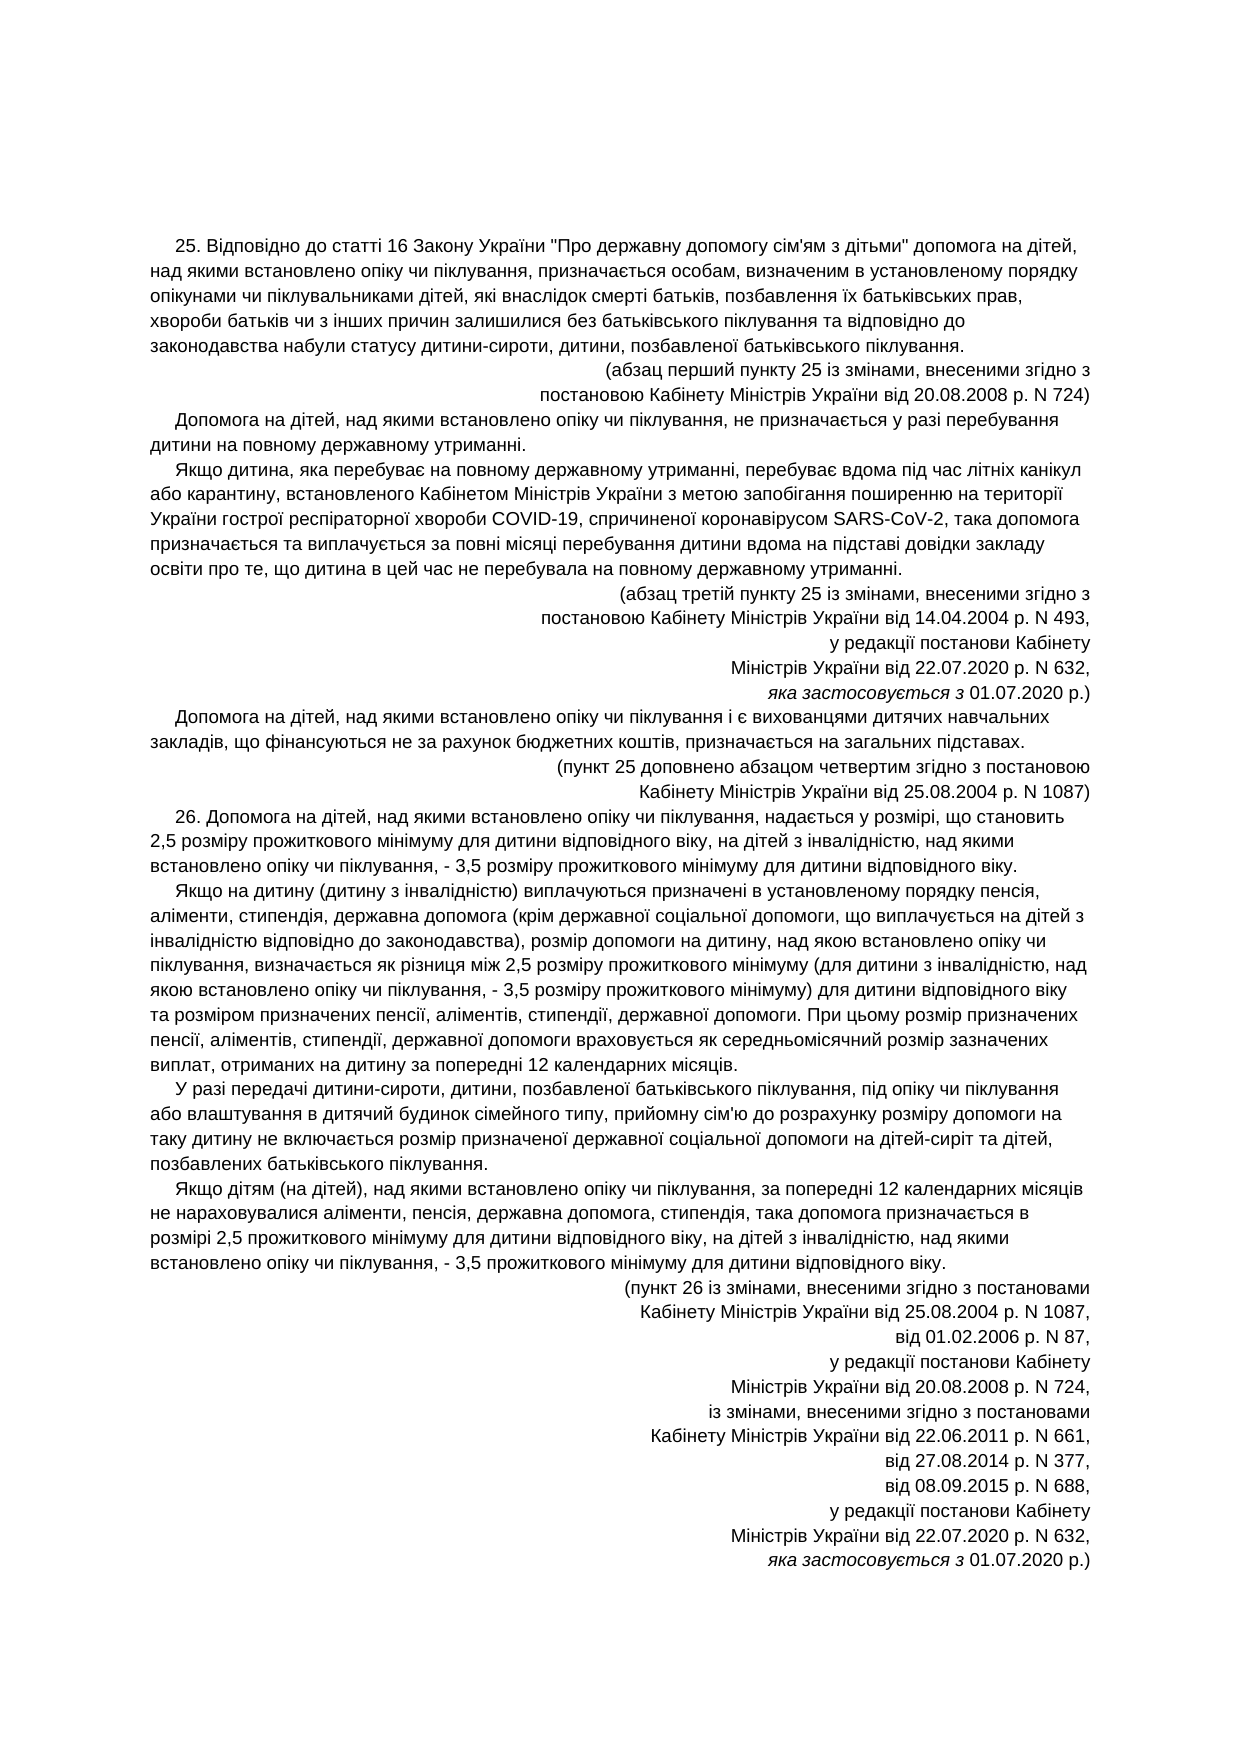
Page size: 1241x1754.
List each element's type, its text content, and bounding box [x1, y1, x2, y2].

text Якщо на дитину (дитину з інвалідністю) виплачуються призначені в установленому порядку пенсія, аліменти, стипендія, державна допомога (крім державної соціальної допомоги, що виплачується на дітей з інвалідністю відповідно до законодавства), розмір допомоги на дитину, над якою встановлено опіку чи піклування, визначається як різниця між 2,5 розміру прожиткового мінімуму (для дитини з інвалідністю, над якою встановлено опіку чи піклування, - 3,5 розміру прожиткового мінімуму) для дитини відповідного віку та розміром призначених пенсії, аліментів, стипендії, державної допомоги. При цьому розмір призначених пенсії, аліментів, стипендії, державної допомоги враховується як середньомісячний розмір зазначених виплат, отриманих на дитину за попередні 12 календарних місяців. [150, 880, 1090, 1075]
text Допомога на дітей, над якими встановлено опіку чи піклування, не призначається у разі перебування дитини на повному державному утриманні. [150, 409, 1090, 455]
text (абзац третій пункту 25 із змінами, внесеними згідно з постановою Кабінету Міністрів України від 14.04.2004 р. N 493, у редакції постанови Кабінету Міністрів України від 22.07.2020 р. N 632, яка застосовується з 01.07.2020 р.) [150, 582, 1090, 703]
text У разі передачі дитини-сироти, дитини, позбавленої батьківського піклування, під опіку чи піклування або влаштування в дитячий будинок сімейного типу, прийомну сім'ю до розрахунку розміру допомоги на таку дитину не включається розмір призначеної державної соціальної допомоги на дітей-сиріт та дітей, позбавлених батьківського піклування. [150, 1078, 1090, 1174]
text Якщо дітям (на дітей), над якими встановлено опіку чи піклування, за попередні 12 календарних місяців не нараховувалися аліменти, пенсія, державна допомога, стипендія, така допомога призначається в розмірі 2,5 прожиткового мінімуму для дитини відповідного віку, на дітей з інвалідністю, над якими встановлено опіку чи піклування, - 3,5 прожиткового мінімуму для дитини відповідного віку. [150, 1177, 1090, 1273]
text (пункт 26 із змінами, внесеними згідно з постановами Кабінету Міністрів України від 25.08.2004 р. N 1087, від 01.02.2006 р. N 87, у редакції постанови Кабінету Міністрів України від 20.08.2008 р. N 724, із змінами, внесеними згідно з постановами Кабінету Міністрів України від 22.06.2011 р. N 661, від 27.08.2014 р. N 377, від 08.09.2015 р. N 688, у редакції постанови Кабінету Міністрів України від 22.07.2020 р. N 632, яка застосовується з 01.07.2020 р.) [150, 1276, 1090, 1571]
text Якщо дитина, яка перебуває на повному державному утриманні, перебуває вдома під час літніх канікул або карантину, встановленого Кабінетом Міністрів України з метою запобігання поширенню на території України гострої респіраторної хвороби COVID-19, спричиненої коронавірусом SARS-CoV-2, така допомога призначається та виплачується за повні місяці перебування дитини вдома на підставі довідки закладу освіти про те, що дитина в цей час не перебувала на повному державному утриманні. [150, 458, 1090, 579]
text (абзац перший пункту 25 із змінами, внесеними згідно з постановою Кабінету Міністрів України від 20.08.2008 р. N 724) [150, 359, 1090, 406]
text 25. Відповідно до статті 16 Закону України "Про державну допомогу сім'ям з дітьми" допомога на дітей, над якими встановлено опіку чи піклування, призначається особам, визначеним в установленому порядку опікунами чи піклувальниками дітей, які внаслідок смерті батьків, позбавлення їх батьківських прав, хвороби батьків чи з інших причин залишилися без батьківського піклування та відповідно до законодавства набули статусу дитини-сироти, дитини, позбавленої батьківського піклування. [150, 235, 1090, 356]
text (пункт 25 доповнено абзацом четвертим згідно з постановою Кабінету Міністрів України від 25.08.2004 р. N 1087) [150, 756, 1090, 802]
text 26. Допомога на дітей, над якими встановлено опіку чи піклування, надається у розмірі, що становить 2,5 розміру прожиткового мінімуму для дитини відповідного віку, на дітей з інвалідністю, над якими встановлено опіку чи піклування, - 3,5 розміру прожиткового мінімуму для дитини відповідного віку. [150, 805, 1090, 877]
text Допомога на дітей, над якими встановлено опіку чи піклування і є вихованцями дитячих навчальних закладів, що фінансуються не за рахунок бюджетних коштів, призначається на загальних підставах. [150, 706, 1090, 753]
